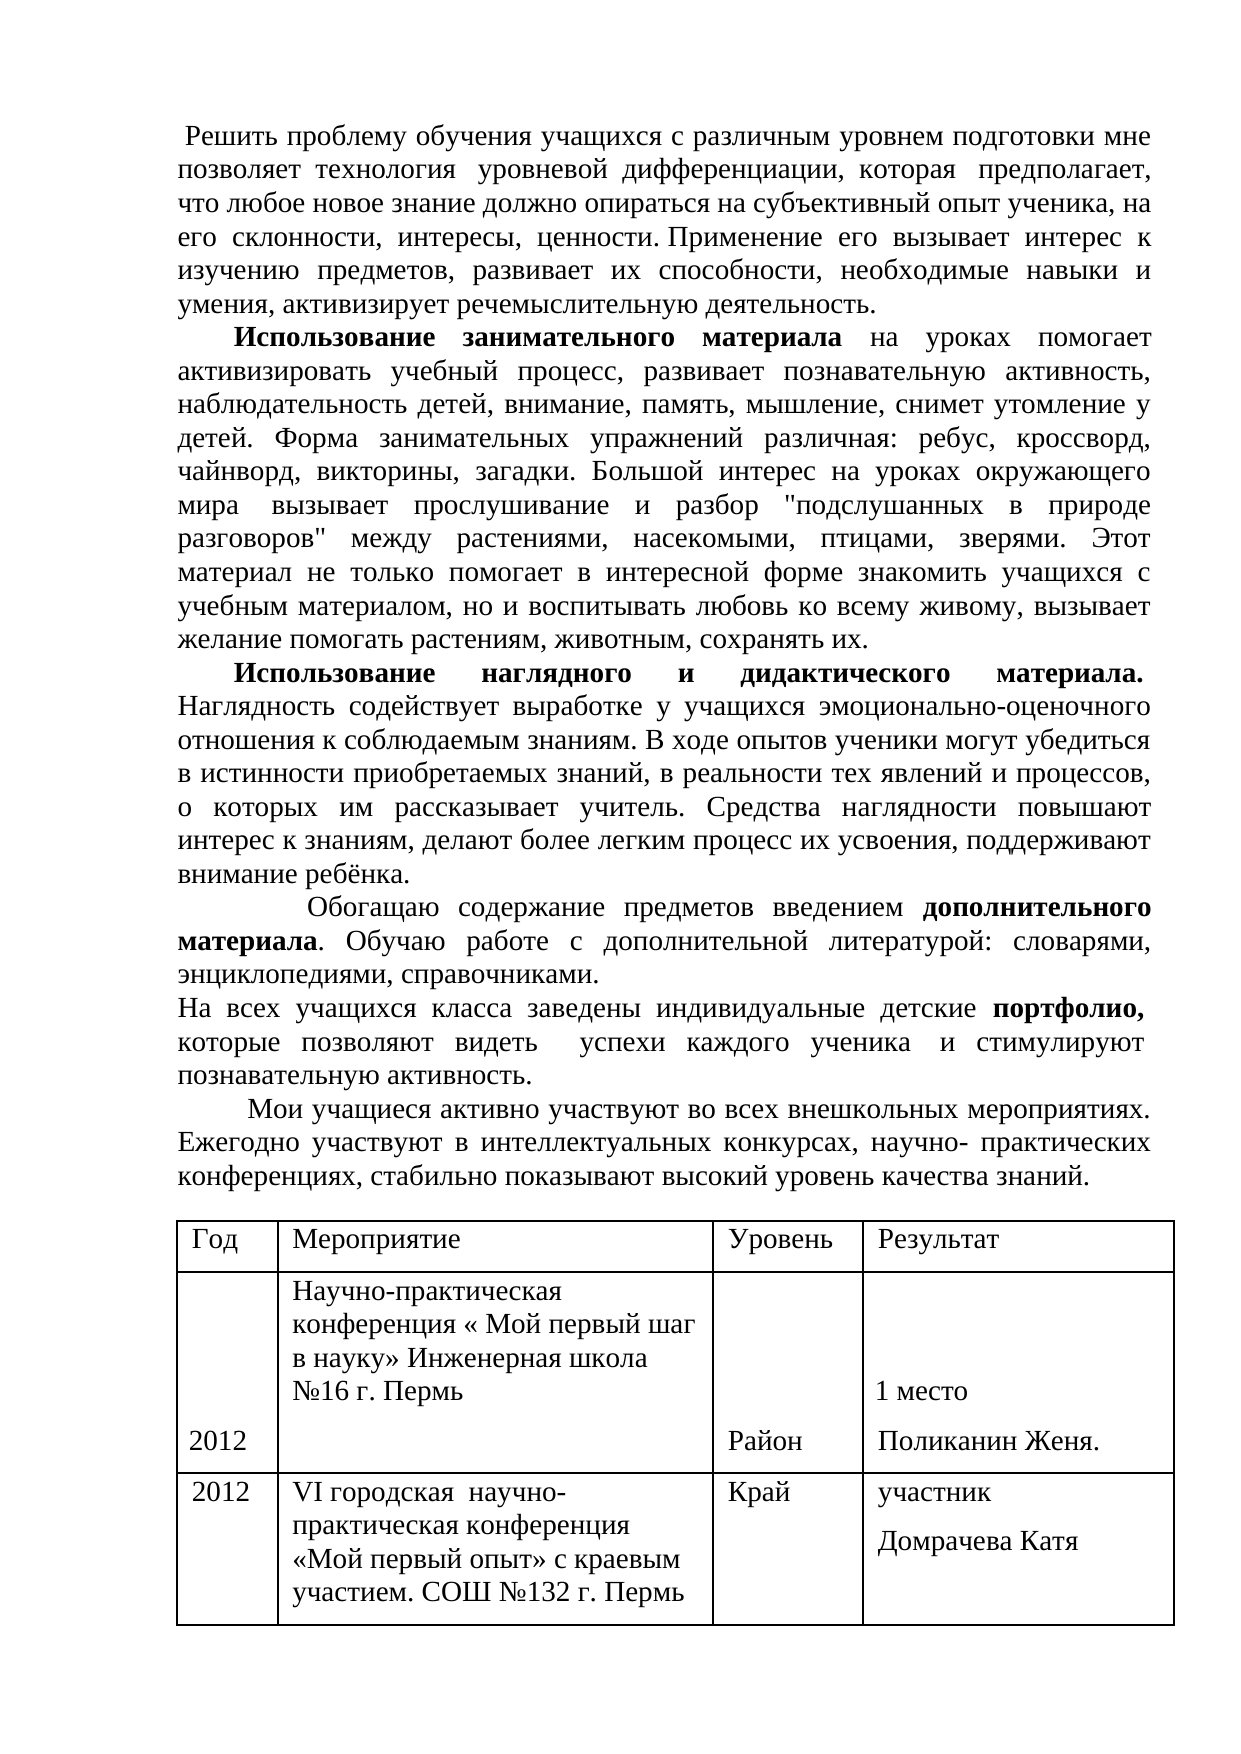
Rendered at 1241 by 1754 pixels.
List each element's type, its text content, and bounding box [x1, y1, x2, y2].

table_cell 2012 [178, 1273, 277, 1472]
text Мои учащиеся активно участвуют во всех внешкольных мероприятиях. Ежегодно участвуют в интеллектуальных конкурсах, научно- практических конференциях, стабильно показывают высокий уровень качества знаний. [177, 1091, 1152, 1191]
text Использование наглядного и дидактического материала. Наглядность содействует выработке у учащихся эмоционально-оценочного отношения к соблюдаемым знаниям. В ходе опытов ученики могут убедиться в истинности приобретаемых знаний, в реальности тех явлений и процессов, о которых им рассказывает учитель. Средства наглядности повышают интерес к знаниям, делают более легким процесс их усвоения, поддерживают внимание ребёнка. [177, 655, 1152, 889]
table_header Мероприятие [279, 1222, 712, 1271]
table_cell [864, 1474, 1173, 1624]
table_cell 1 место Поликанин Женя. [864, 1273, 1173, 1472]
text Использование занимательного материала на уроках помогает активизировать учебный процесс, развивает познавательную активность, наблюдательность детей, внимание, память, мышление, снимет утомление у детей. Форма занимательных упражнений различная: ребус, кроссворд, чайнворд, викторины, загадки. Большой интерес на уроках окружающего мира вызывает прослушивание и разбор "подслушанных в природе разговоров" между растениями, насекомыми, птицами, зверями. Этот материал не только помогает в интересной форме знакомить учащихся с учебным материалом, но и воспитывать любовь ко всему живому, вызывает желание помогать растениям, животным, сохранять их. [177, 319, 1152, 655]
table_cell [279, 1474, 712, 1624]
table_header Год [178, 1222, 277, 1271]
table_cell Район [714, 1273, 862, 1472]
table_cell 2012 [178, 1474, 277, 1624]
text На всех учащихся класса заведены индивидуальные детские портфолио, которые позволяют видеть успехи каждого ученика и стимулируют познавательную активность. [177, 990, 1152, 1091]
table_cell Научно-практическая конференция « Мой первый шаг в науку» Инженерная школа №16 г. Пермь [279, 1273, 712, 1472]
table_header Уровень [714, 1222, 862, 1271]
table_header Результат [864, 1222, 1173, 1271]
text Решить проблему обучения учащихся с различным уровнем подготовки мне позволяет технология уровневой дифференциации, которая предполагает, что любое новое знание должно опираться на субъективный опыт ученика, на его склонности, интересы, ценности. Применение его вызывает интерес к изучению предметов, развивает их способности, необходимые навыки и умения, активизирует речемыслительную деятельность. [177, 118, 1152, 319]
table_cell Край [714, 1474, 862, 1624]
text Обогащаю содержание предметов введением дополнительного материала. Обучаю работе с дополнительной литературой: словарями, энциклопедиями, справочниками. [177, 889, 1152, 990]
